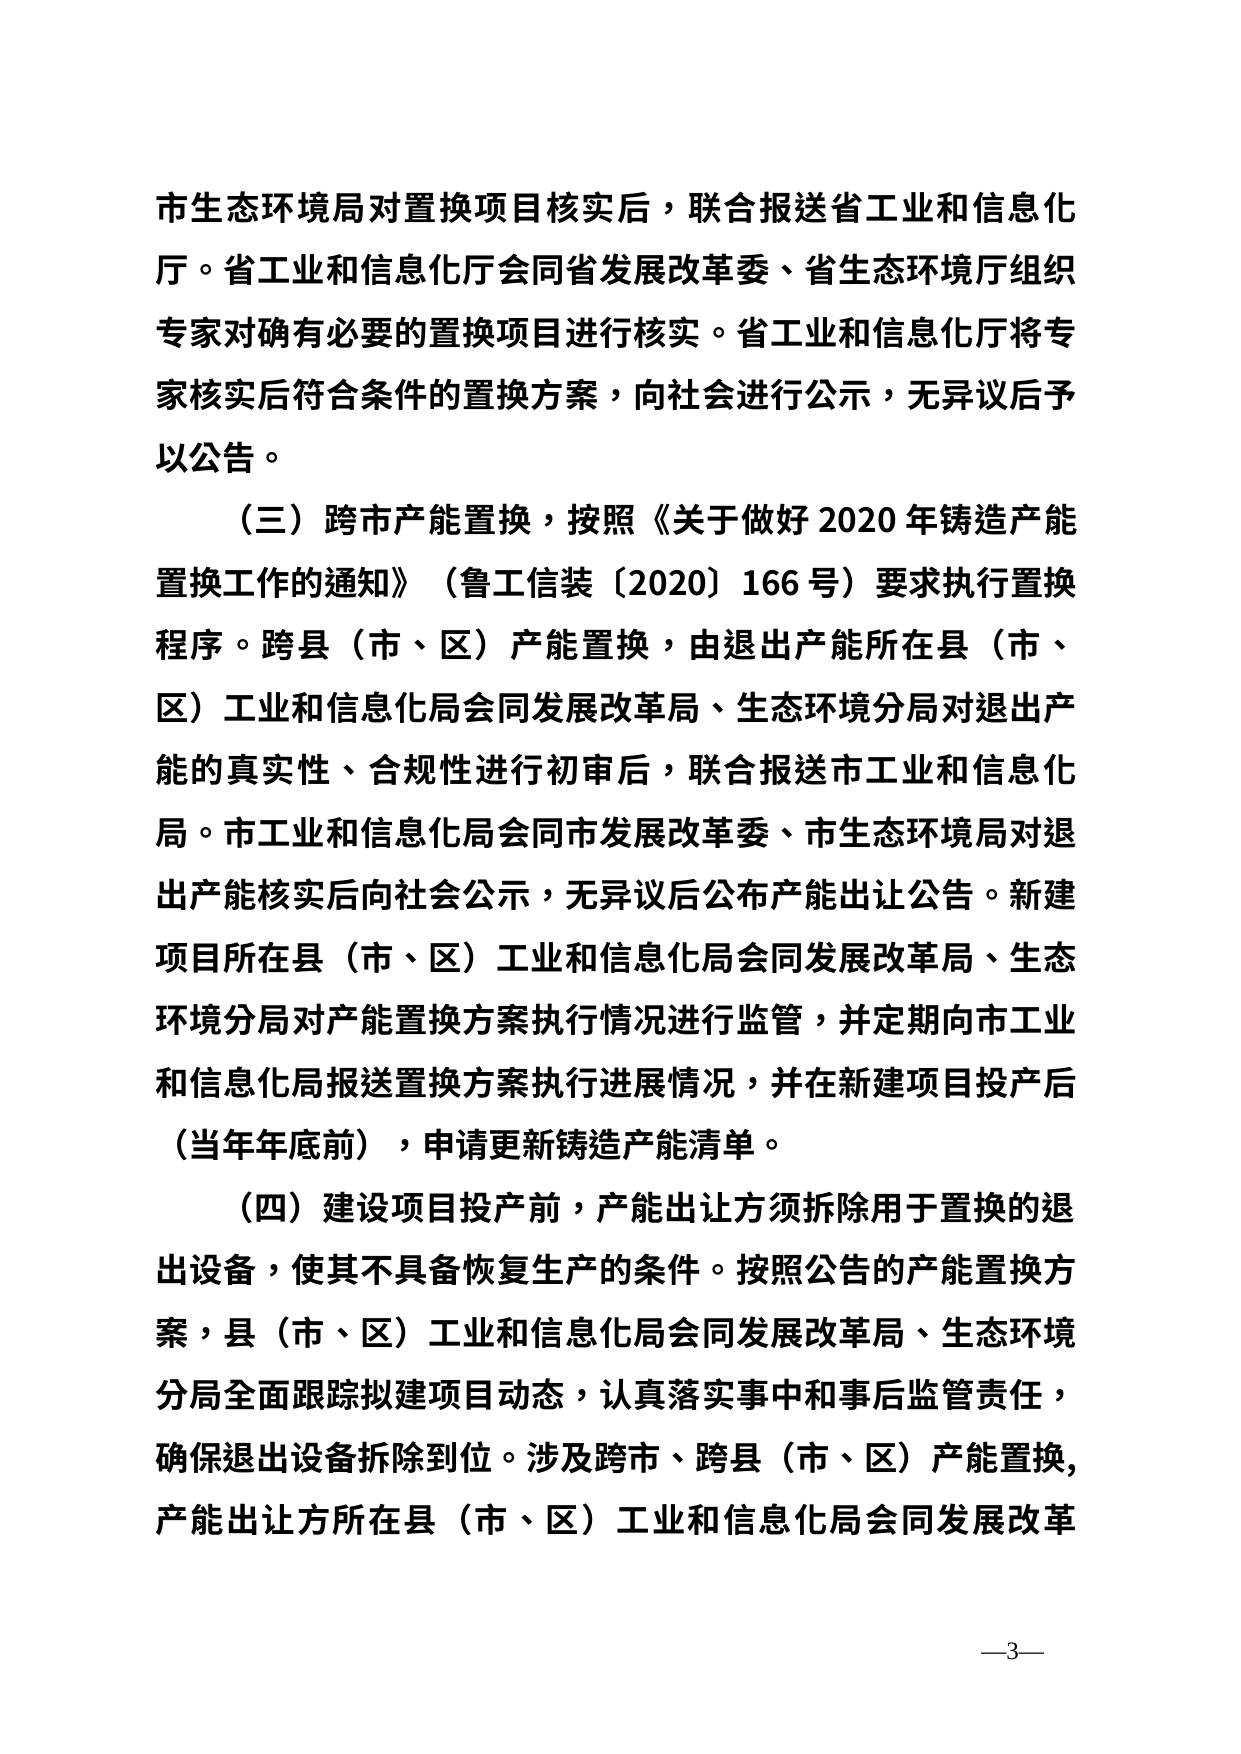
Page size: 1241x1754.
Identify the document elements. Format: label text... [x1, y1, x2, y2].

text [155, 170, 1077, 482]
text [155, 1170, 1077, 1545]
text （三）跨市产能置换，按照《关于做好2020年铸造产能置换工作的通知》（鲁工信装〔2020〕166号）要求执行置换程序。跨县（市、区）产能置换，由退出产能所在县（市、区）工业和信息化局会同发展改革局、生态环境分局对退出产能的真实性、合规性进行初审后，联合报送市工业和信息化局。市工业和信息化局会同市发展改革委、市生态环境局对退出产能核实后向社会公示，无异议后公布产能出让公告。新建项目所在县（市、区）工业和信息化局会同发展改革局、生态环境分局对产能置换方案执行情况进行监管，并定期向市工业和信息化局报送置换方案执行进展情况，并在新建项目投产后（当年年底前），申请更新铸造产能清单。 [155, 482, 1077, 1170]
